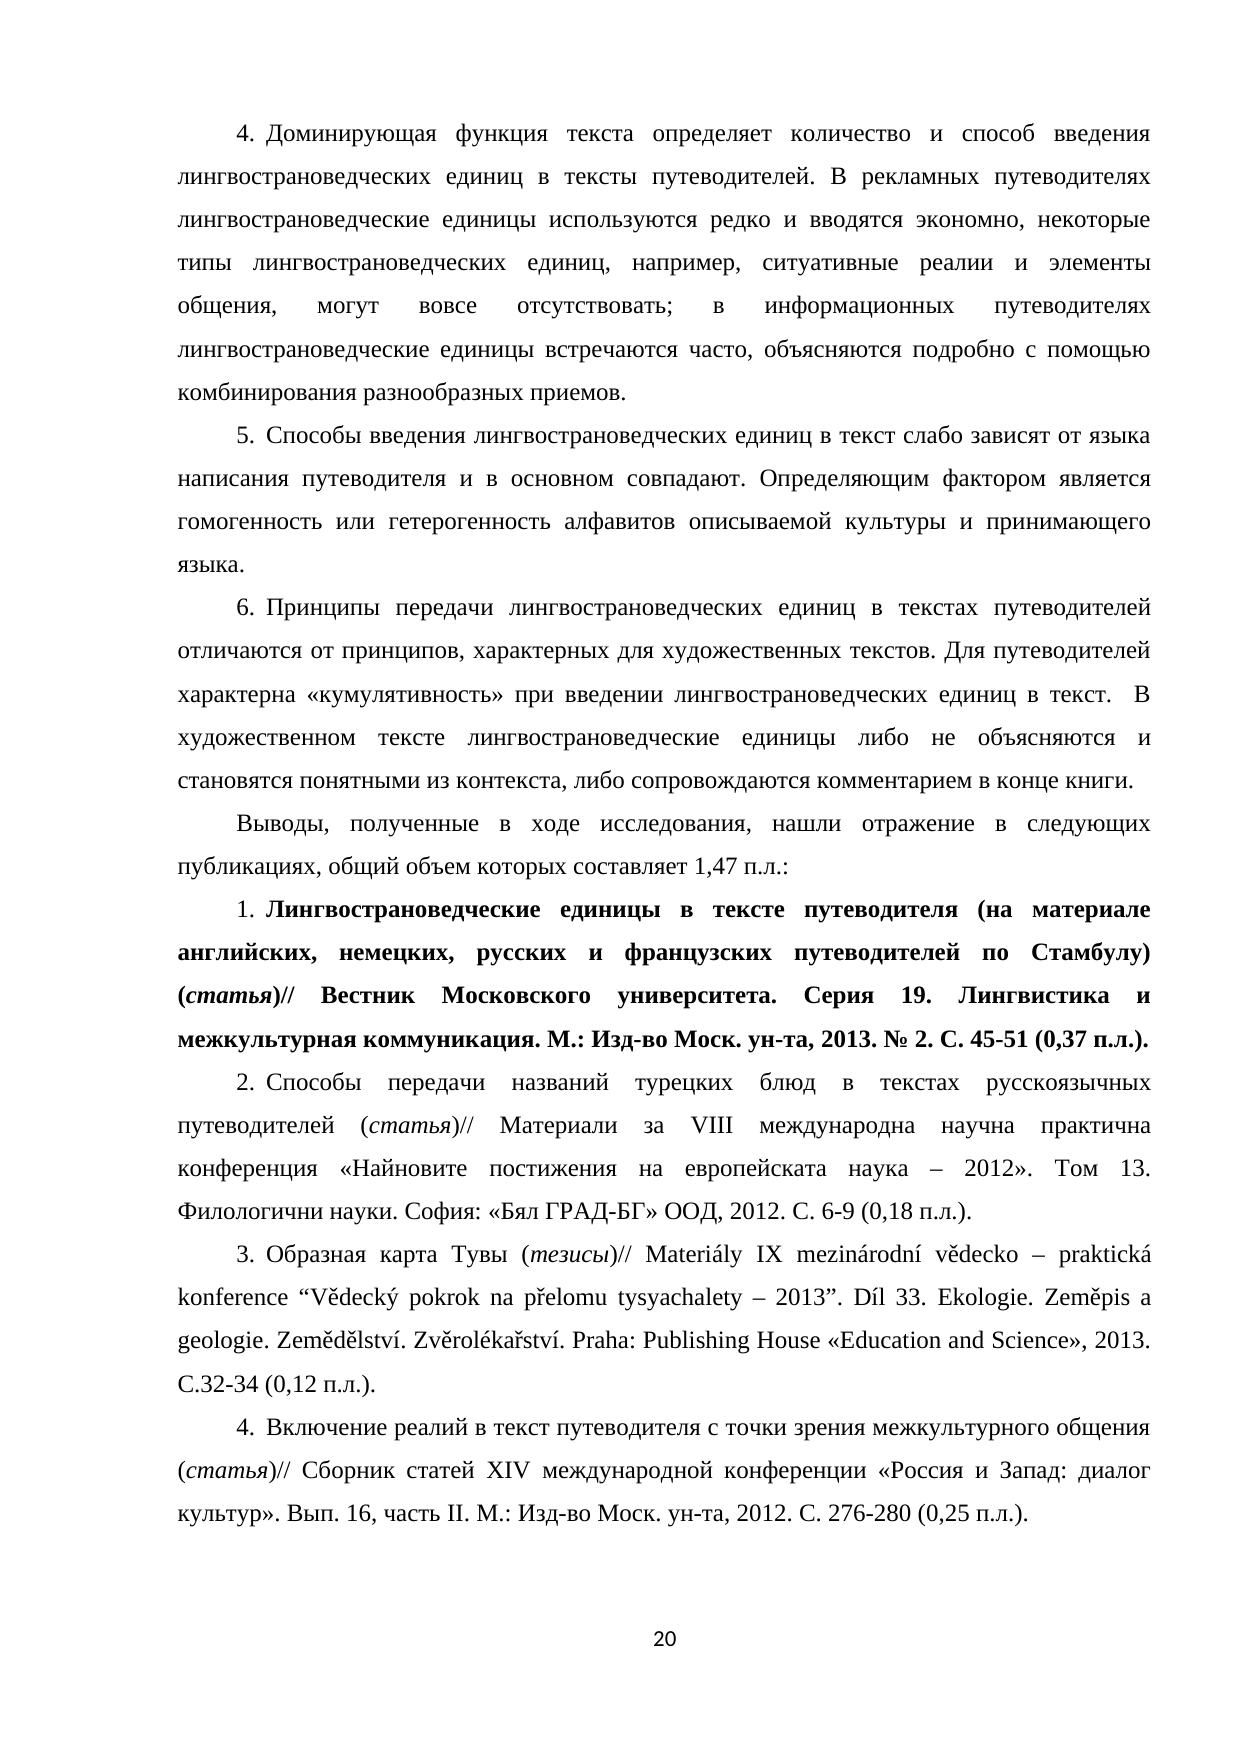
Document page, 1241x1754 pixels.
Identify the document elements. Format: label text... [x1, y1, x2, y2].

list Принципы передачи лингвострановедческих единиц в текстах путеводителей отличаются от принципов, характерных для художественных текстов. Для путеводителей характерна «кумулятивность» при введении лингвострановедческих единиц в текст. В художественном тексте лингвострановедческие единицы либо не объясняются и становятся понятными из контекста, либо сопровождаются комментарием в конце книги. [177, 592, 1152, 794]
list Образная карта Тувы (тезисы)// Materiály IX mezinárodní vědecko – praktická konference “Vědecký pokrok na přelomu tysyachalety – 2013”. Díl 33. Ekologie. Zeměpis a geologie. Zemědělství. Zvěrolékařství. Praha: Publishing House «Education and Science», 2013. C.32-34 (0,12 п.л.). [177, 1239, 1152, 1397]
list Лингвострановедческие единицы в тексте путеводителя (на материале английских, немецких, русских и французских путеводителей по Стамбулу) (статья)// Вестник Московского университета. Серия 19. Лингвистика и межкультурная коммуникация. М.: Изд-во Моск. ун-та, 2013. № 2. С. 45-51 (0,37 п.л.). [177, 894, 1152, 1052]
list Способы передачи названий турецких блюд в текстах русскоязычных путеводителей (статья)// Материали за VIII международна научна практична конференция «Найновите постижения на европейската наука – 2012». Том 13. Филологични науки. София: «Бял ГРАД-БГ» ООД, 2012. С. 6-9 (0,18 п.л.). [177, 1067, 1152, 1225]
list Способы введения лингвострановедческих единиц в текст слабо зависят от языка написания путеводителя и в основном совпадают. Определяющим фактором является гомогенность или гетерогенность алфавитов описываемой культуры и принимающего языка. [177, 420, 1152, 578]
list Доминирующая функция текста определяет количество и способ введения лингвострановедческих единиц в тексты путеводителей. В рекламных путеводителях лингвострановедческие единицы используются редко и вводятся экономно, некоторые типы лингвострановедческих единиц, например, ситуативные реалии и элементы общения, могут вовсе отсутствовать; в информационных путеводителях лингвострановедческие единицы встречаются часто, объясняются подробно с помощью комбинирования разнообразных приемов. [177, 118, 1152, 406]
list Включение реалий в текст путеводителя с точки зрения межкультурного общения (статья)// Сборник статей XIV международной конференции «Россия и Запад: диалог культур». Вып. 16, часть II. М.: Изд-во Моск. ун-та, 2012. С. 276-280 (0,25 п.л.). [177, 1412, 1152, 1527]
text Выводы, полученные в ходе исследования, нашли отражение в следующих публикациях, общий объем которых составляет 1,47 п.л.: [177, 808, 1152, 880]
